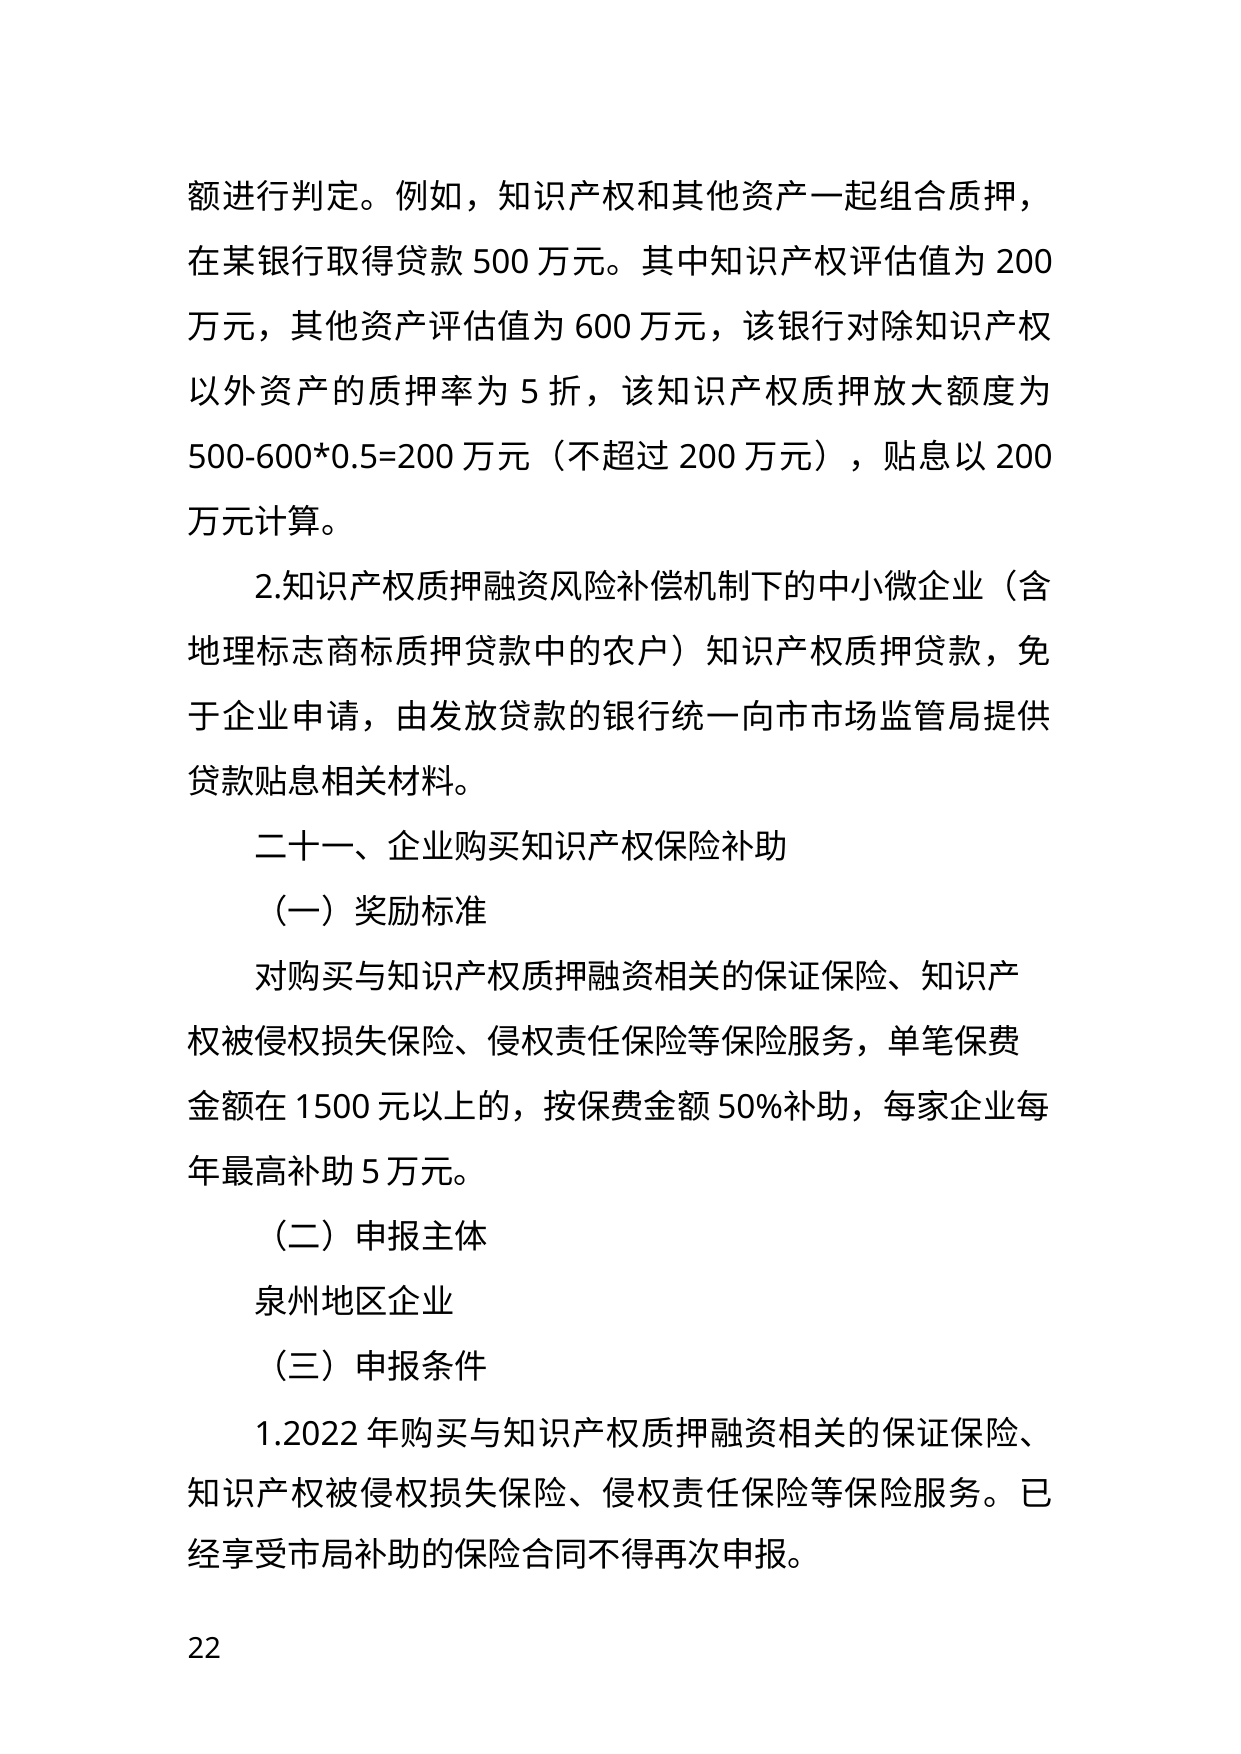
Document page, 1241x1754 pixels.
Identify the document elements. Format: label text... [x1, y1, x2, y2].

text （三）申报条件 [187, 1332, 1053, 1397]
text 泉州地区企业 [187, 1267, 1053, 1332]
text （一）奖励标准 [187, 877, 1053, 942]
text （二）申报主体 [187, 1202, 1053, 1267]
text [187, 162, 1053, 552]
text 1.2022年购买与知识产权质押融资相关的保证保险、知识产权被侵权损失保险、侵权责任保险等保险服务。已经享受市局补助的保险合同不得再次申报。 [187, 1397, 1053, 1578]
text 2.知识产权质押融资风险补偿机制下的中小微企业（含地理标志商标质押贷款中的农户）知识产权质押贷款，免于企业申请，由发放贷款的银行统一向市市场监管局提供贷款贴息相关材料。 [187, 552, 1053, 812]
text 对购买与知识产权质押融资相关的保证保险、知识产权被侵权损失保险、侵权责任保险等保险服务，单笔保费金额在1500元以上的，按保费金额50%补助，每家企业每年最高补助5万元。 [187, 942, 1053, 1202]
text 二十一、企业购买知识产权保险补助 [187, 812, 1053, 877]
